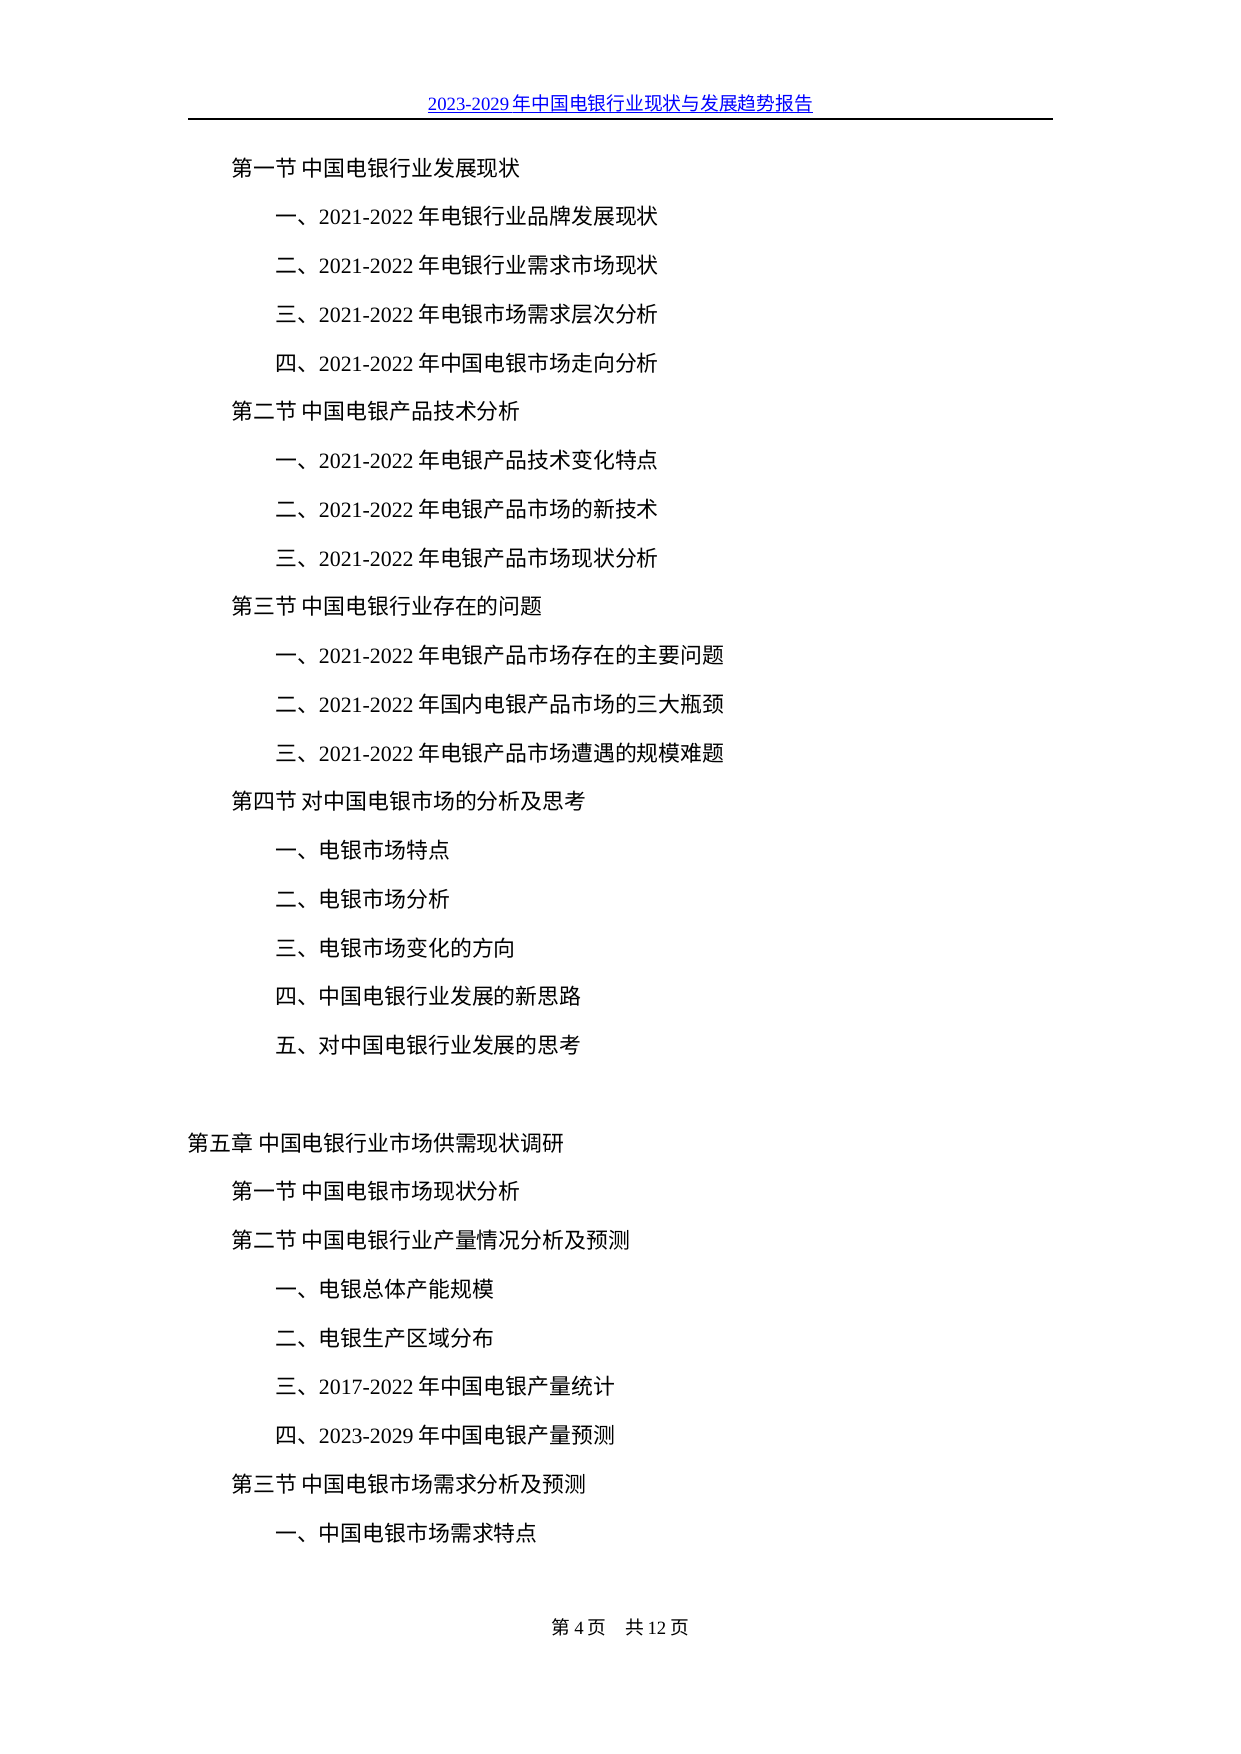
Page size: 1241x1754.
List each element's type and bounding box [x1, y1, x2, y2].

text [187, 150, 1053, 1548]
